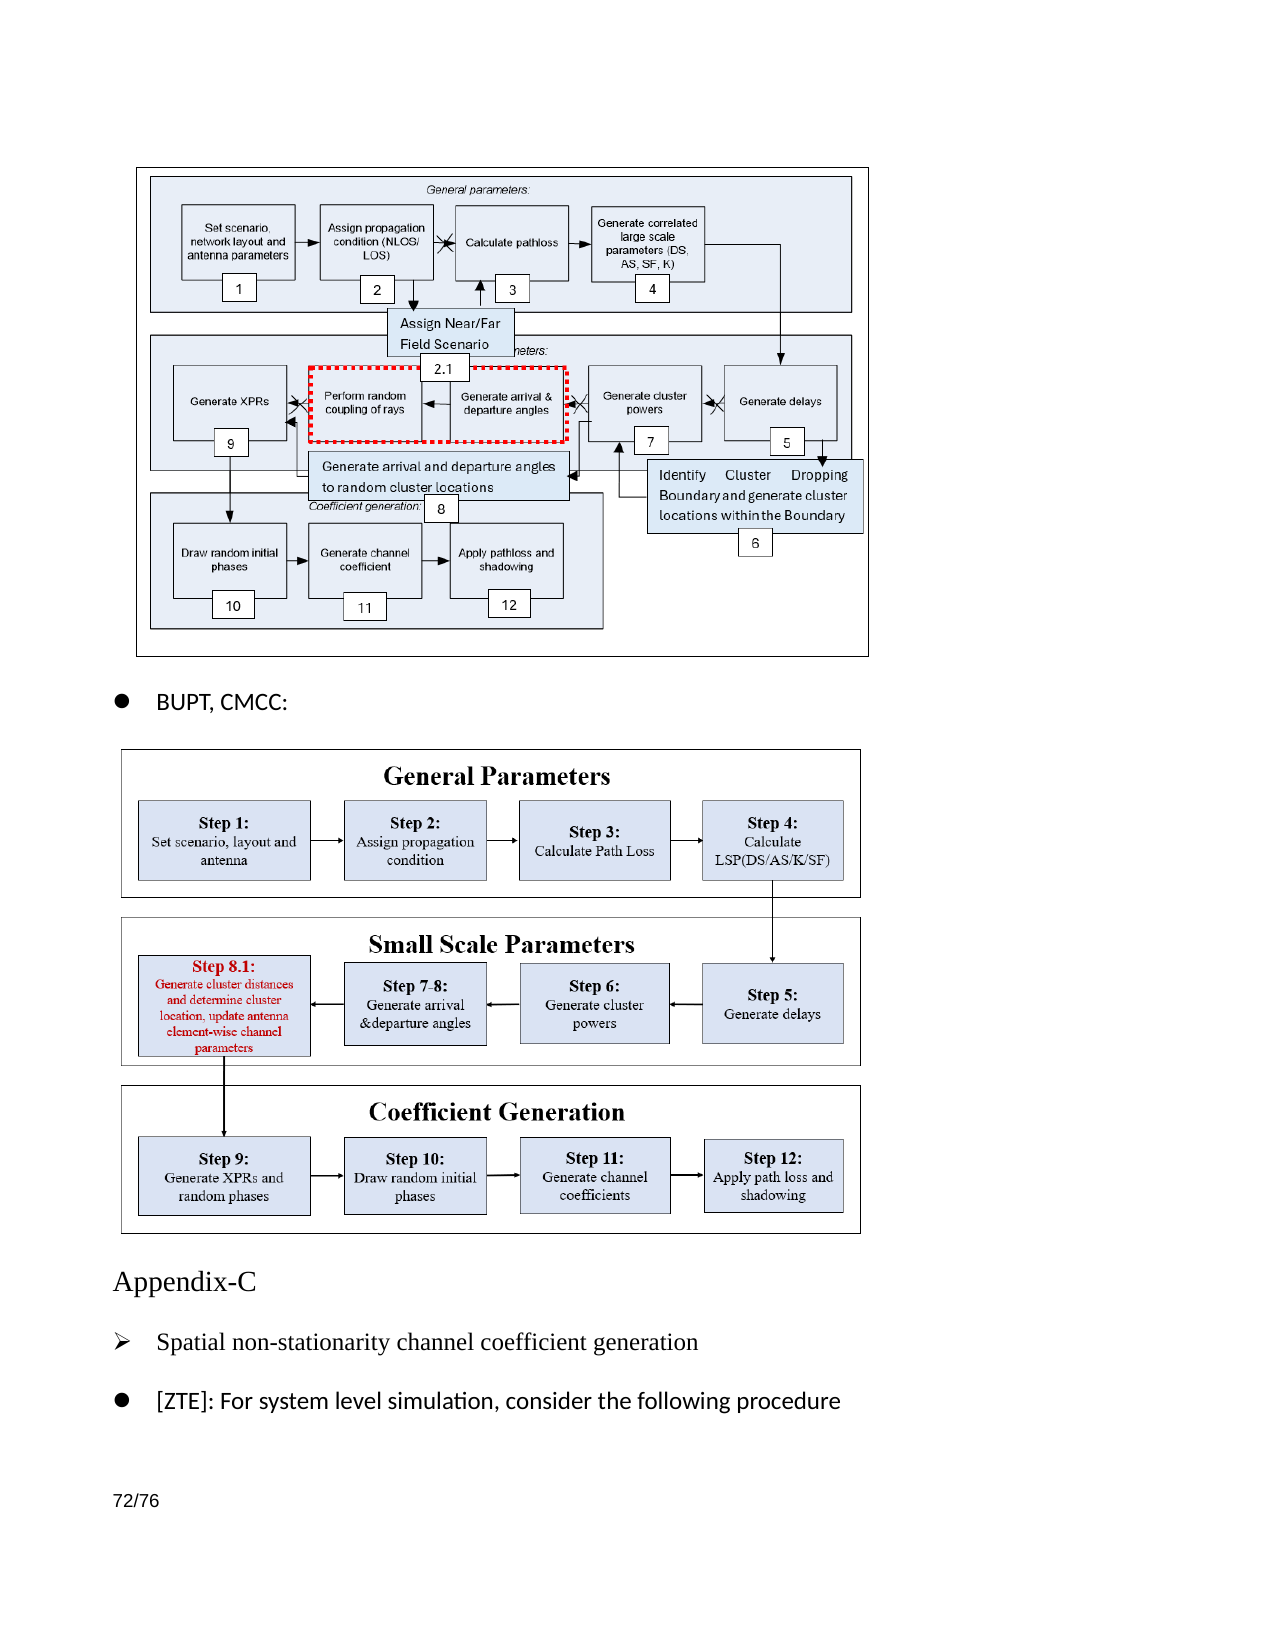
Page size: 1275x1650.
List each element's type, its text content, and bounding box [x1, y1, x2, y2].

list BUPT, CMCC: [112, 686, 1172, 717]
picture [112, 742, 865, 1235]
subtitle Appendix-C [112, 1264, 1172, 1297]
picture [112, 147, 882, 662]
subtitle Spatial non-stationarity channel coefficient generation [112, 1327, 1172, 1356]
list [ZTE]: For system level simulation, consider the following procedure [112, 1385, 1172, 1416]
